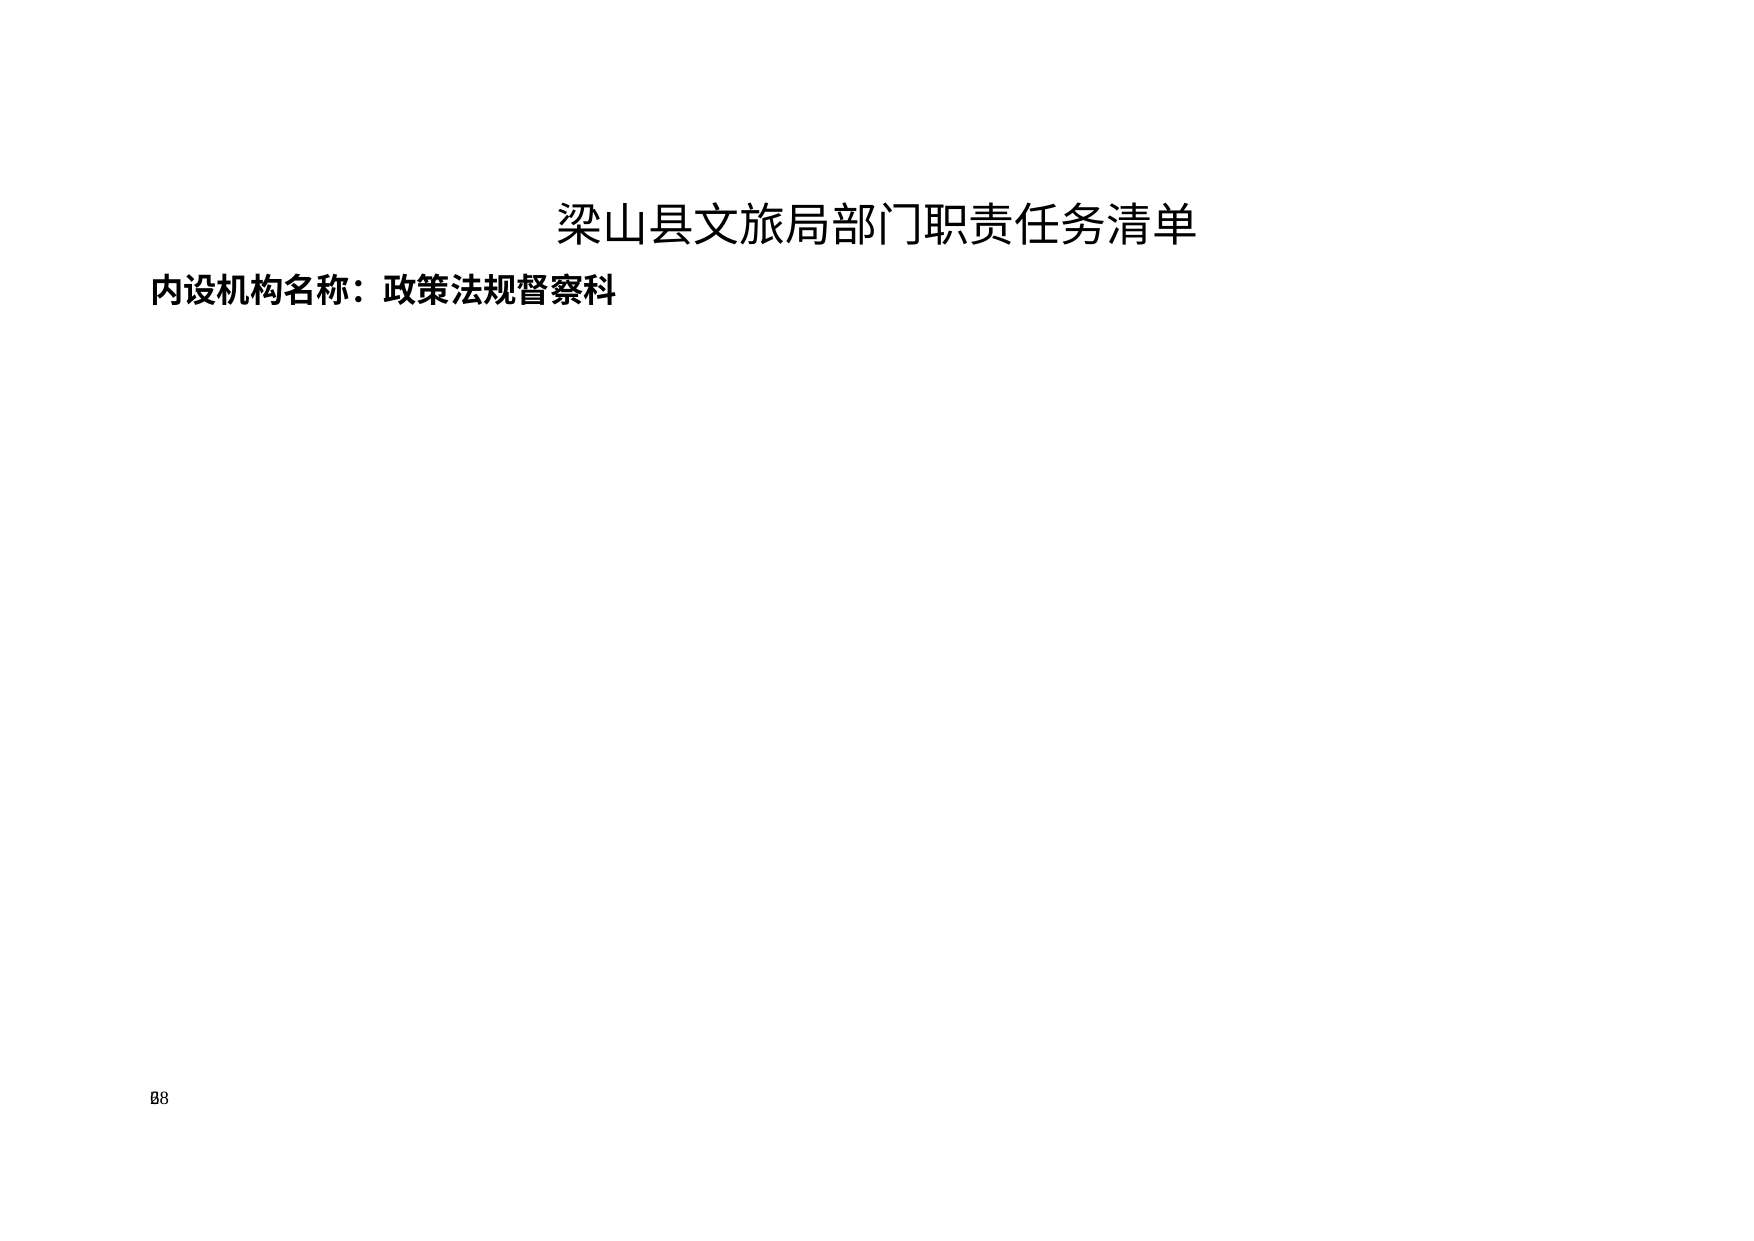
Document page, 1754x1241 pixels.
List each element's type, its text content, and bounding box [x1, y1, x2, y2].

text 梁山县文旅局部门职责任务清单 [150, 188, 1604, 254]
text 内设机构名称：政策法规督察科 [150, 254, 1604, 321]
